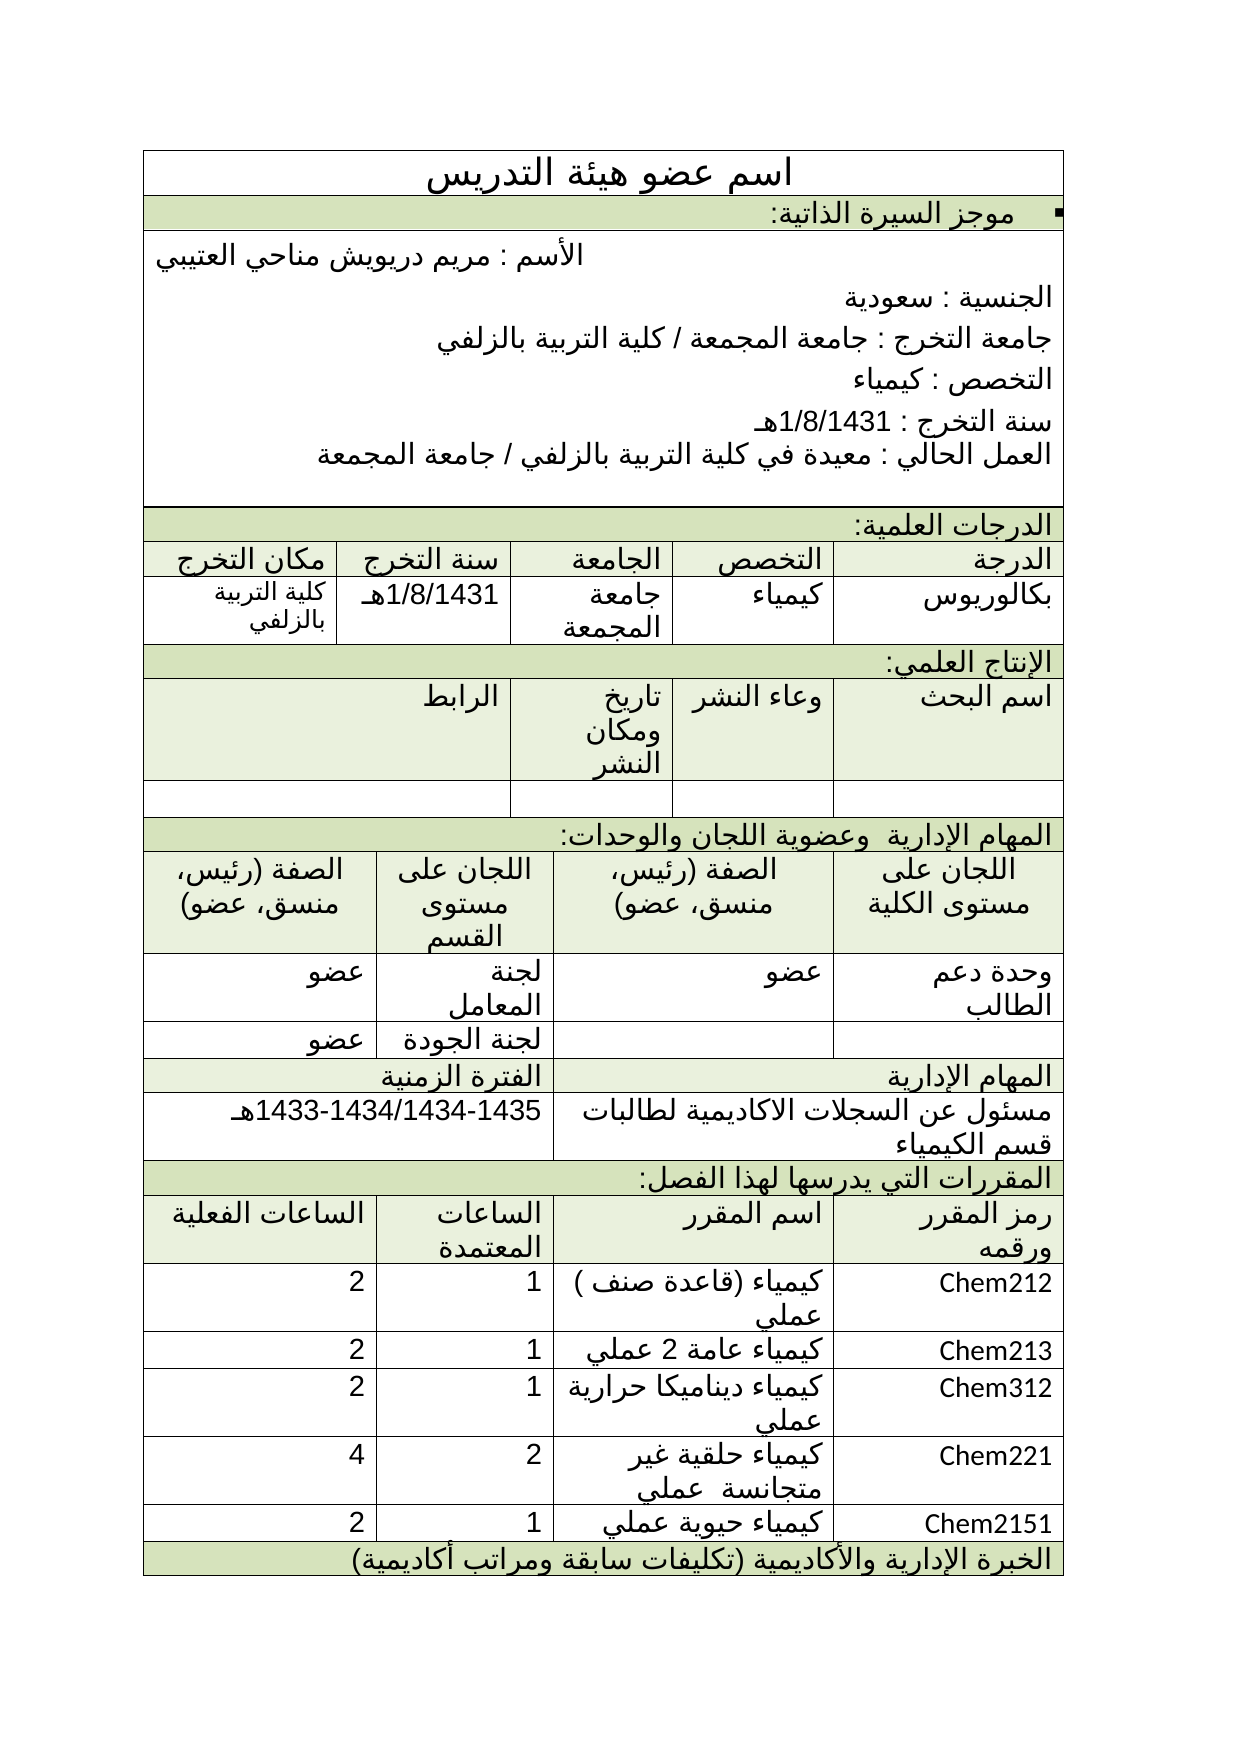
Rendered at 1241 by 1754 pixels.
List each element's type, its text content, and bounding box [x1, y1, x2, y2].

table_cell اللجان على مستوى القسم [377, 852, 553, 953]
table_cell المهام الإدارية [554, 1059, 1063, 1092]
table_cell لجنة الجودة [377, 1022, 553, 1058]
table_header اسم عضو هيئة التدريس [144, 151, 1063, 195]
table_cell [834, 781, 1063, 817]
table_cell جامعة المجمعة [511, 577, 672, 644]
table_cell [144, 781, 510, 817]
table_cell [834, 1022, 1063, 1058]
table_cell 1 [377, 1505, 553, 1541]
table_cell اسم المقرر [554, 1196, 833, 1263]
table_cell التخصص [673, 542, 833, 576]
table_cell تاريخ ومكان النشر [511, 679, 672, 780]
table_cell 1 [377, 1332, 553, 1368]
table_cell مسئول عن السجلات الاكاديمية لطالبات قسم الكيمياء [554, 1093, 1063, 1160]
table_cell الإنتاج العلمي: [144, 645, 1063, 678]
table_cell كيمياء [673, 577, 833, 644]
table_cell 4 [144, 1437, 376, 1504]
table_cell الأسم : مريم دريويش مناحي العتيبي الجنسية : سعودية جامعة التخرج : جامعة المجمعة / كلية التربية بالزلفي التخصص : كيمياء سنة التخرج : 1/8/1431هـ العمل الحالي : معيدة في كلية التربية بالزلفي / جامعة المجمعة [144, 231, 1063, 506]
table_cell المهام الإدارية وعضوية اللجان والوحدات: [144, 818, 1063, 851]
table_cell الجامعة [511, 542, 672, 576]
table_cell رمز المقرر ورقمه [834, 1196, 1063, 1263]
table_cell كيمياء عامة 2 عملي [554, 1332, 833, 1368]
table_cell الفترة الزمنية [144, 1059, 553, 1092]
table_cell كيمياء حيوية عملي [554, 1505, 833, 1541]
table_cell 2 [144, 1332, 376, 1368]
table_cell 1 [377, 1369, 553, 1436]
table_cell موجز السيرة الذاتية: [144, 196, 1063, 229]
table_cell 1/8/1431هـ [337, 577, 510, 644]
table_cell [554, 1022, 833, 1058]
table_cell مكان التخرج [144, 542, 336, 576]
table_cell كيمياء حلقية غير متجانسة عملي [554, 1437, 833, 1504]
table_cell اسم البحث [834, 679, 1063, 780]
table_cell سنة التخرج [337, 542, 510, 576]
table_cell Chem212 [834, 1264, 1063, 1331]
table_cell الخبرة الإدارية والأكاديمية (تكليفات سابقة ومراتب أكاديمية) [144, 1542, 1063, 1575]
table_cell 1 [377, 1264, 553, 1331]
table_cell 1433-1434/1434-1435هـ [144, 1093, 553, 1160]
table_cell 2 [144, 1369, 376, 1436]
table_cell الساعات المعتمدة [377, 1196, 553, 1263]
table_cell المقررات التي يدرسها لهذا الفصل: [144, 1161, 1063, 1195]
table_cell 2 [377, 1437, 553, 1504]
table_cell [511, 781, 672, 817]
table_cell 2 [144, 1264, 376, 1331]
table_cell لجنة المعامل [377, 954, 553, 1021]
table_cell عضو [144, 954, 376, 1021]
table_cell اللجان على مستوى الكلية [834, 852, 1063, 953]
table_cell الدرجات العلمية: [144, 508, 1063, 541]
table_cell بكالوريوس [834, 577, 1063, 644]
table_cell كلية التربية بالزلفي [144, 577, 336, 644]
table_cell 2 [144, 1505, 376, 1541]
table_cell عضو [554, 954, 833, 1021]
table_cell كيمياء ديناميكا حرارية عملي [554, 1369, 833, 1436]
table_cell Chem312 [834, 1369, 1063, 1436]
table_cell Chem2151 [834, 1505, 1063, 1541]
table_cell وحدة دعم الطالب [834, 954, 1063, 1021]
table_cell وعاء النشر [673, 679, 833, 780]
table_cell الدرجة [834, 542, 1063, 576]
table_cell عضو [144, 1022, 376, 1058]
table_cell الساعات الفعلية [144, 1196, 376, 1263]
table_cell Chem221 [834, 1437, 1063, 1504]
table_cell الرابط [144, 679, 510, 780]
table_cell [673, 781, 833, 817]
table_cell الصفة (رئيس، منسق، عضو) [554, 852, 833, 953]
table_cell الصفة (رئيس، منسق، عضو) [144, 852, 376, 953]
table_cell كيمياء (قاعدة صنف ) عملي [554, 1264, 833, 1331]
table_cell Chem213 [834, 1332, 1063, 1368]
